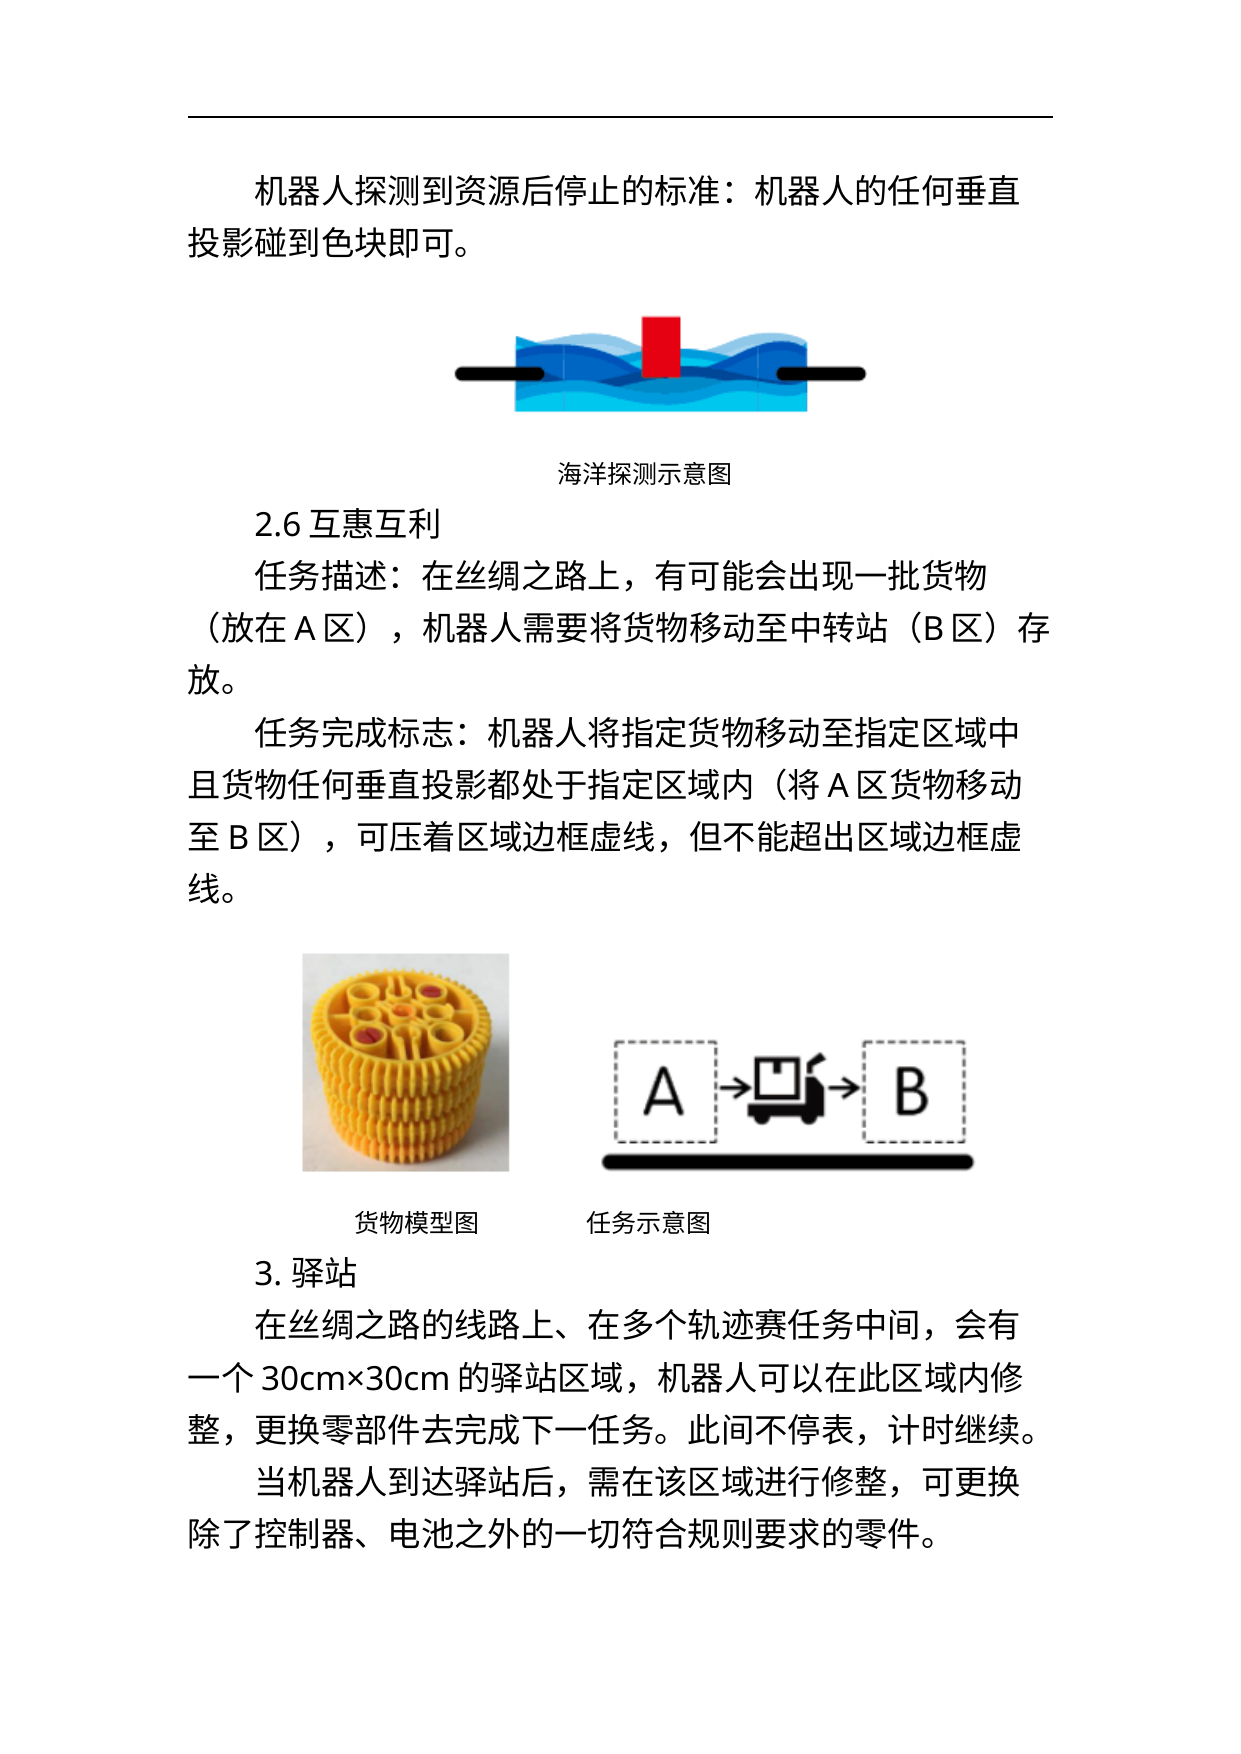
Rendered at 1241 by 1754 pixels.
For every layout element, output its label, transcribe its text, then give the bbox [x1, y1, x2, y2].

text 任务完成标志：机器人将指定货物移动至指定区域中且货物任何垂直投影都处于指定区域内（将A区货物移动至B区），可压着区域边框虚线，但不能超出区域边框虚线。 [187, 703, 1053, 912]
text 任务描述：在丝绸之路上，有可能会出现一批货物（放在A区），机器人需要将货物移动至中转站（B区）存放。 [187, 547, 1053, 703]
text 当机器人到达驿站后，需在该区域进行修整，可更换除了控制器、电池之外的一切符合规则要求的零件。 [187, 1452, 1053, 1557]
picture [284, 935, 993, 1186]
text 在丝绸之路的线路上、在多个轨迹赛任务中间，会有一个30cm×30cm的驿站区域，机器人可以在此区域内修整，更换零部件去完成下一任务。此间不停表，计时继续。 [187, 1296, 1053, 1452]
picture [438, 280, 878, 437]
text 3. 驿站 [187, 1244, 1053, 1296]
text 机器人探测到资源后停止的标准：机器人的任何垂直投影碰到色块即可。 [187, 162, 1053, 266]
text 2.6互惠互利 [187, 495, 1053, 547]
